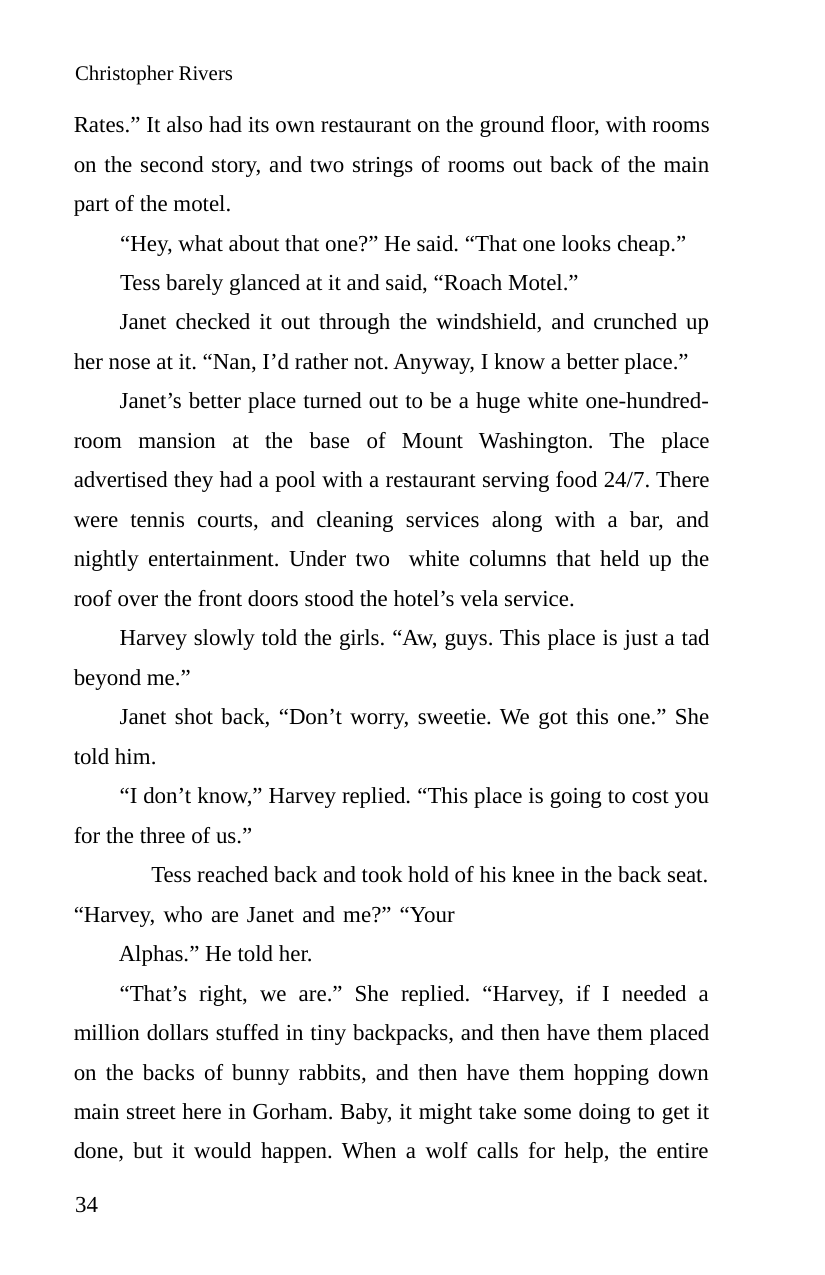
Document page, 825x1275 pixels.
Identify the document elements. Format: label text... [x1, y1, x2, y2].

text Tess reached back and took hold of his knee in the back seat. [75, 861, 709, 888]
text “Harvey, who are Janet and me?” “Your Alphas.” He told her. [73, 901, 455, 967]
text Janet shot back, “Don’t worry, sweetie. We got this one.” She told him. [73, 703, 710, 769]
text “I don’t know,” Harvey replied. “This place is going to cost you for the three of us.” [73, 782, 710, 848]
text “Hey, what about that one?” He said. “That one looks cheap.” [120, 229, 710, 256]
text Tess barely glanced at it and said, “Roach Motel.” [120, 269, 710, 295]
text Harvey slowly told the girls. “Aw, guys. This place is just a tad beyond me.” [73, 624, 710, 690]
text Janet’s better place turned out to be a huge white one-hundred- room mansion at the base of Mount Washington. The place advertised they had a pool with a restaurant serving food 24/7. There were tennis courts, and cleaning services along with a bar, and nightly entertainment. Under two white columns that held up the roof over the front doors stood the hotel’s vela service. [73, 387, 710, 611]
text Janet checked it out through the windshield, and crunched up her nose at it. “Nan, I’d rather not. Anyway, I know a better place.” [73, 308, 710, 374]
